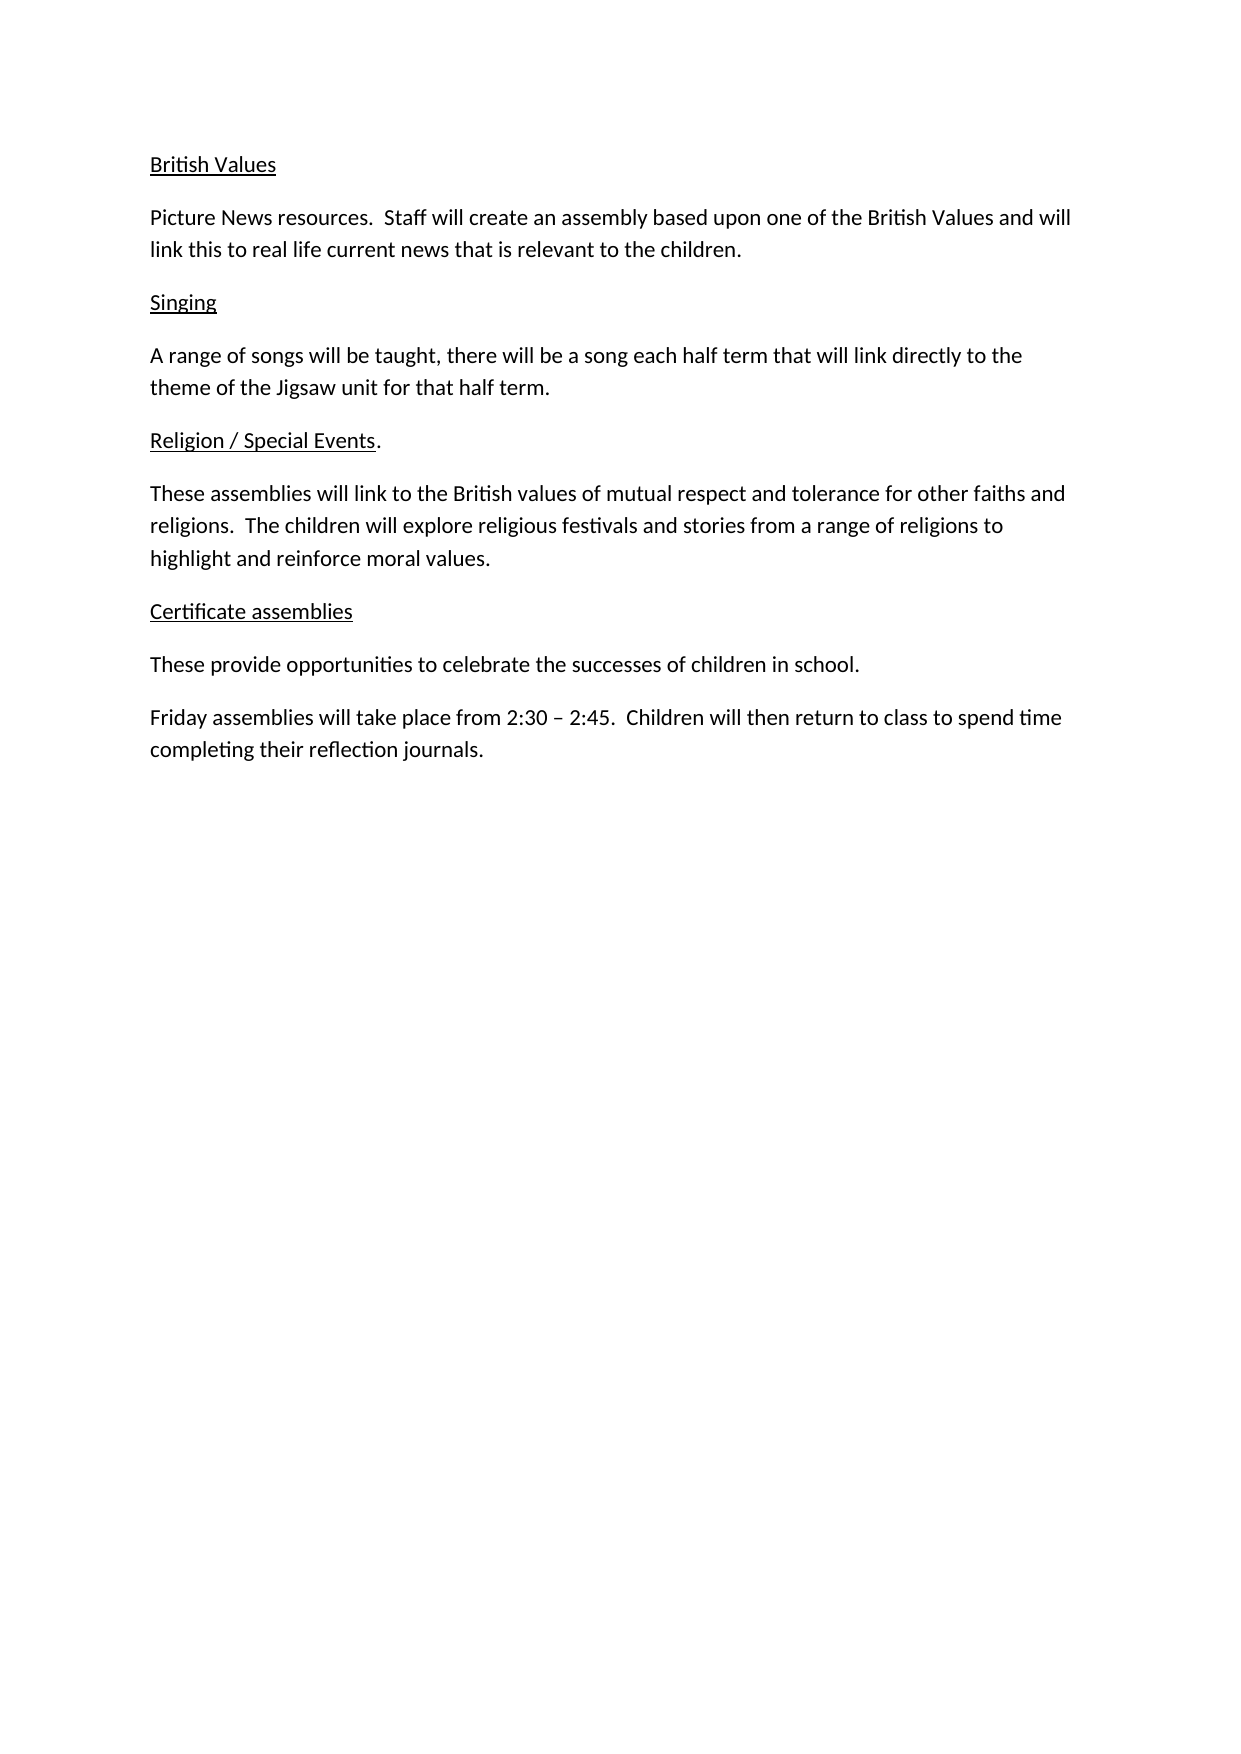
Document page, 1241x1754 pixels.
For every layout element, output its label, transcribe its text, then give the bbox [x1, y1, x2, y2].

text Certificate assemblies [150, 597, 1090, 625]
text Religion / Special Events. [150, 426, 1090, 454]
text Friday assemblies will take place from 2:30 – 2:45. Children will then return to class to spend time completing their reflection journals. [150, 703, 1090, 763]
text British Values [150, 150, 1090, 178]
text A range of songs will be taught, there will be a song each half term that will link directly to the theme of the Jigsaw unit for that half term. [150, 341, 1090, 401]
text Singing [150, 288, 1090, 316]
text These provide opportunities to celebrate the successes of children in school. [150, 650, 1090, 678]
text These assemblies will link to the British values of mutual respect and tolerance for other faiths and religions. The children will explore religious festivals and stories from a range of religions to highlight and reinforce moral values. [150, 479, 1090, 572]
text Picture News resources. Staff will create an assembly based upon one of the British Values and will link this to real life current news that is relevant to the children. [150, 203, 1090, 263]
